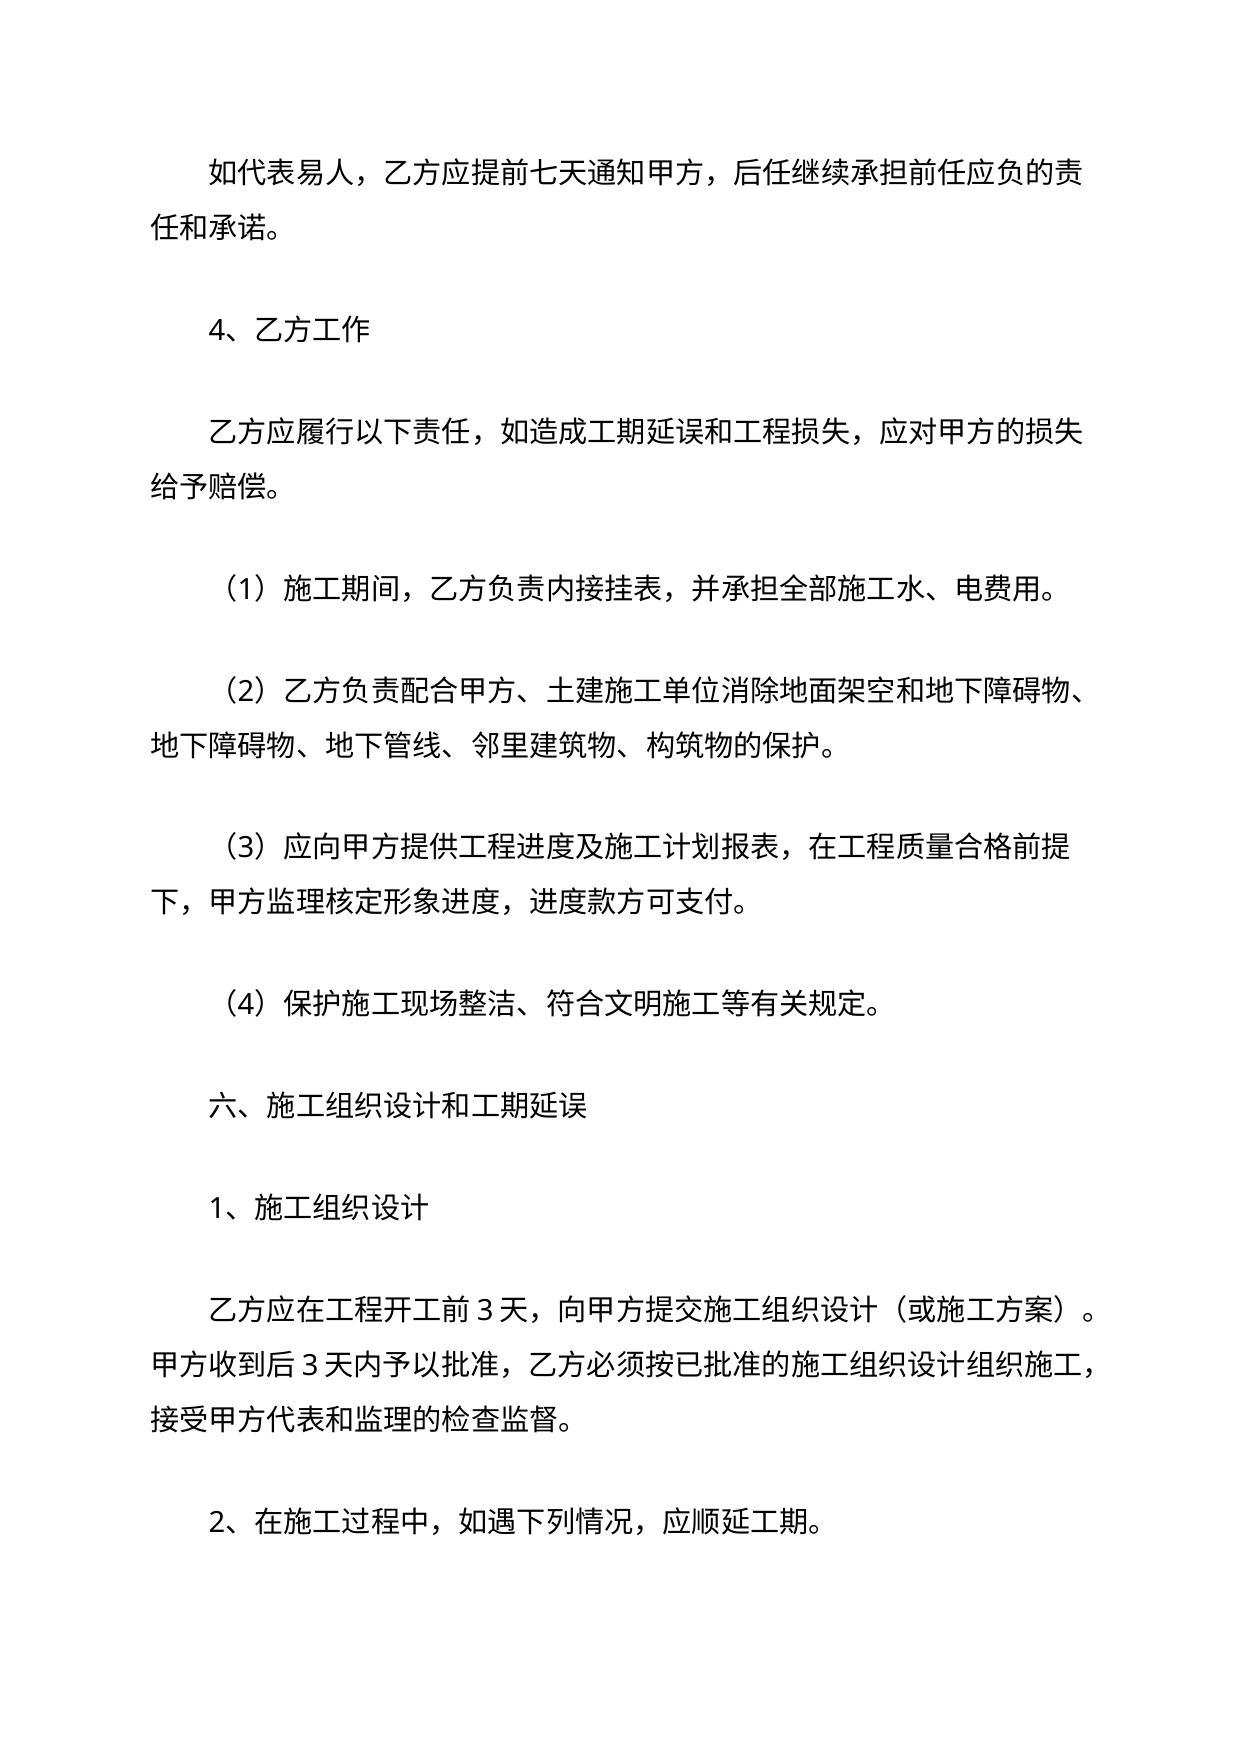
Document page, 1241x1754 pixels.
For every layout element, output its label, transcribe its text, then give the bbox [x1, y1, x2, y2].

text 乙方应在工程开工前3天，向甲方提交施工组织设计（或施工方案）。甲方收到后3天内予以批准，乙方必须按已批准的施工组织设计组织施工，接受甲方代表和监理的检查监督。 [150, 1287, 1090, 1439]
text 1、施工组织设计 [150, 1184, 1090, 1227]
text 4、乙方工作 [150, 307, 1090, 349]
text 乙方应履行以下责任，如造成工期延误和工程损失，应对甲方的损失给予赔偿。 [150, 409, 1090, 506]
text （2）乙方负责配合甲方、土建施工单位消除地面架空和地下障碍物、地下障碍物、地下管线、邻里建筑物、构筑物的保护。 [150, 667, 1090, 764]
text 六、施工组织设计和工期延误 [150, 1083, 1090, 1125]
text 如代表易人，乙方应提前七天通知甲方，后任继续承担前任应负的责任和承诺。 [150, 150, 1090, 247]
text 2、在施工过程中，如遇下列情况，应顺延工期。 [150, 1498, 1090, 1541]
text （4）保护施工现场整洁、符合文明施工等有关规定。 [150, 981, 1090, 1023]
text （1）施工期间，乙方负责内接挂表，并承担全部施工水、电费用。 [150, 565, 1090, 608]
text （3）应向甲方提供工程进度及施工计划报表，在工程质量合格前提下，甲方监理核定形象进度，进度款方可支付。 [150, 824, 1090, 921]
